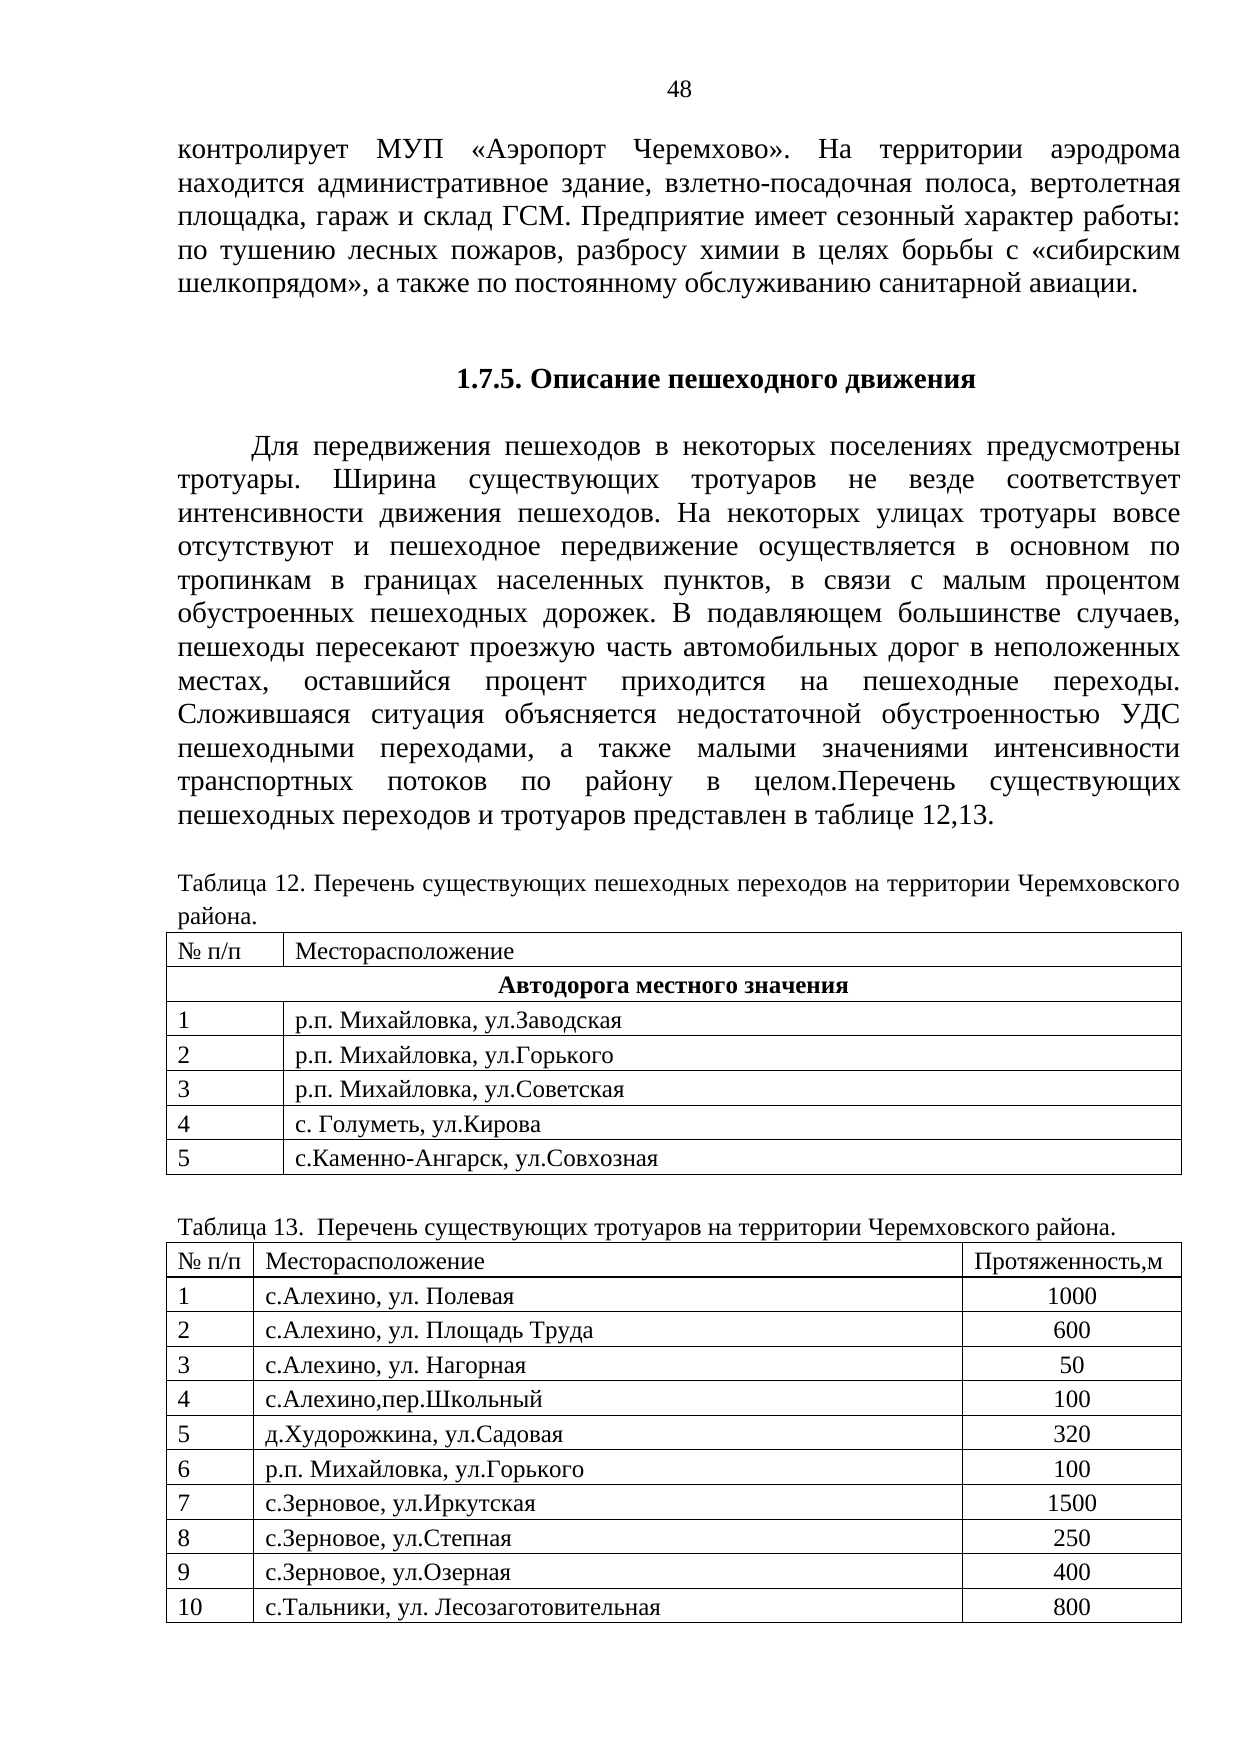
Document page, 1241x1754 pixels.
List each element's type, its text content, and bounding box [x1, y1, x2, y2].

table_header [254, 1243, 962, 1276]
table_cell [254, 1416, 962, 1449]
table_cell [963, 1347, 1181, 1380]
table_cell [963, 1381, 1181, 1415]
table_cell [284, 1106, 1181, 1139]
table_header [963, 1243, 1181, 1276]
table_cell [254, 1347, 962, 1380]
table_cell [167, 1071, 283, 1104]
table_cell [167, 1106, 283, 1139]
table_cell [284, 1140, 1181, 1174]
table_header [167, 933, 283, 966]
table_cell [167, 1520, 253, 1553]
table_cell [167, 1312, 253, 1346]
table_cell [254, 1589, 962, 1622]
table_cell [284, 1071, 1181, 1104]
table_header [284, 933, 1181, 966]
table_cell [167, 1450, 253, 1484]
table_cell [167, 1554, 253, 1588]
text Таблица 13. Перечень существующих тротуаров на территории Черемховского района. [177, 1208, 1181, 1242]
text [177, 131, 1181, 299]
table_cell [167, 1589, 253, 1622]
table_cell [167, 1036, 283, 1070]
text 1.7.5. Описание пешеходного движения [177, 361, 1181, 395]
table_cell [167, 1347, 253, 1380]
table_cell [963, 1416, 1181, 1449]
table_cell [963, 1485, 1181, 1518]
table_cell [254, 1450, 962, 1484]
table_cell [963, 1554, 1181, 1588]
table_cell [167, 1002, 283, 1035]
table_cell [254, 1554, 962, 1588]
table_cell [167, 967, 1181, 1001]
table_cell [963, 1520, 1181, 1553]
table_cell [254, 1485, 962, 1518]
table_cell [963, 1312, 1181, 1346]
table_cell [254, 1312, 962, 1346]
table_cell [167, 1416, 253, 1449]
text Для передвижения пешеходов в некоторых поселениях предусмотрены тротуары. Ширина существующих тротуаров не везде соответствует интенсивности движения пешеходов. На некоторых улицах тротуары вовсе отсутствуют и пешеходное передвижение осуществляется в основном по тропинкам в границах населенных пунктов, в связи с малым процентом обустроенных пешеходных дорожек. В подавляющем большинстве случаев, пешеходы пересекают проезжую часть автомобильных дорог в неположенных местах, оставшийся процент приходится на пешеходные переходы. Сложившаяся ситуация объясняется недостаточной обустроенностью УДС пешеходными переходами, а также малыми значениями интенсивности транспортных потоков по району в целом.Перечень существующих пешеходных переходов и тротуаров представлен в таблице 12,13. [177, 428, 1181, 831]
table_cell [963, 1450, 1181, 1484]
text Таблица 12. Перечень существующих пешеходных переходов на территории Черемховского района. [177, 864, 1181, 932]
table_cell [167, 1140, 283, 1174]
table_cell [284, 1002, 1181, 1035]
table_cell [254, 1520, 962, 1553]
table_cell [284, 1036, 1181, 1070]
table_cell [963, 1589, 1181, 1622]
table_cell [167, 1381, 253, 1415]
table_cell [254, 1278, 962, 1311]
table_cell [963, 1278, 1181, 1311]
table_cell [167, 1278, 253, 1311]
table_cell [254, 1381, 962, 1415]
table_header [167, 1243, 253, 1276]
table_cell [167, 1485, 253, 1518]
